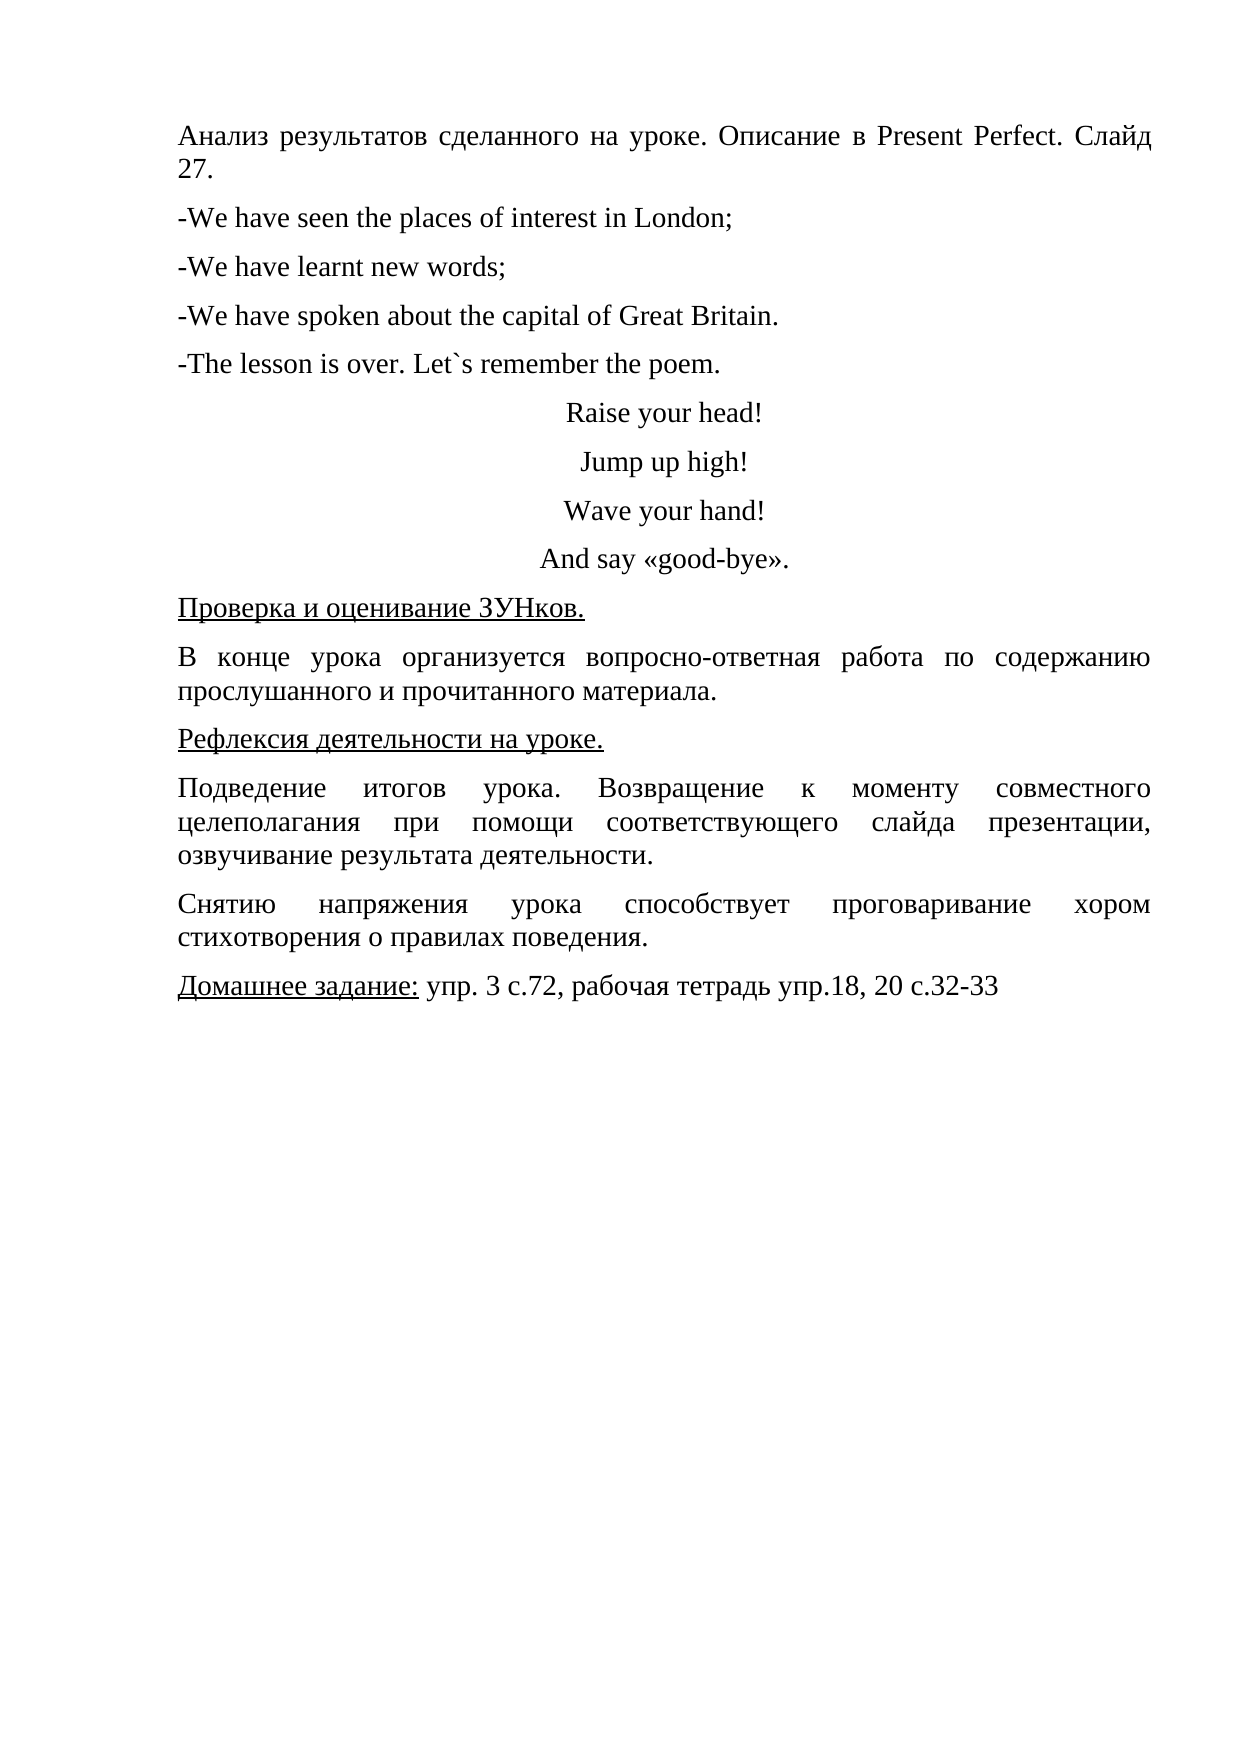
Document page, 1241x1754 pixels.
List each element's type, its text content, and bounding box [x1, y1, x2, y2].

text Подведение итогов урока. Возвращение к моменту совместного целеполагания при помощи соответствующего слайда презентации, озвучивание результата деятельности. [177, 770, 1152, 871]
text Домашнее задание: упр. 3 с.72, рабочая тетрадь упр.18, 20 с.32-33 [177, 968, 1152, 1002]
text Снятию напряжения урока способствует проговаривание хором стихотворения о правилах поведения. [177, 886, 1152, 953]
text В конце урока организуется вопросно-ответная работа по содержанию прослушанного и прочитанного материала. [177, 639, 1152, 706]
text Jump up high! [177, 444, 1152, 478]
text -We have spoken about the capital of Great Britain. [177, 298, 1152, 331]
text Проверка и оценивание ЗУНков. [177, 590, 1152, 624]
text Raise your head! [177, 395, 1152, 429]
text Рефлексия деятельности на уроке. [177, 721, 1152, 755]
text -The lesson is over. Let`s remember the poem. [177, 347, 1152, 380]
text -We have seen the places of interest in London; [177, 200, 1152, 234]
text -We have learnt new words; [177, 249, 1152, 283]
text Анализ результатов сделанного на уроке. Описание в Present Perfect. Слайд 27. [177, 118, 1152, 185]
text And say «good-bye». [177, 542, 1152, 575]
text Wave your hand! [177, 493, 1152, 526]
